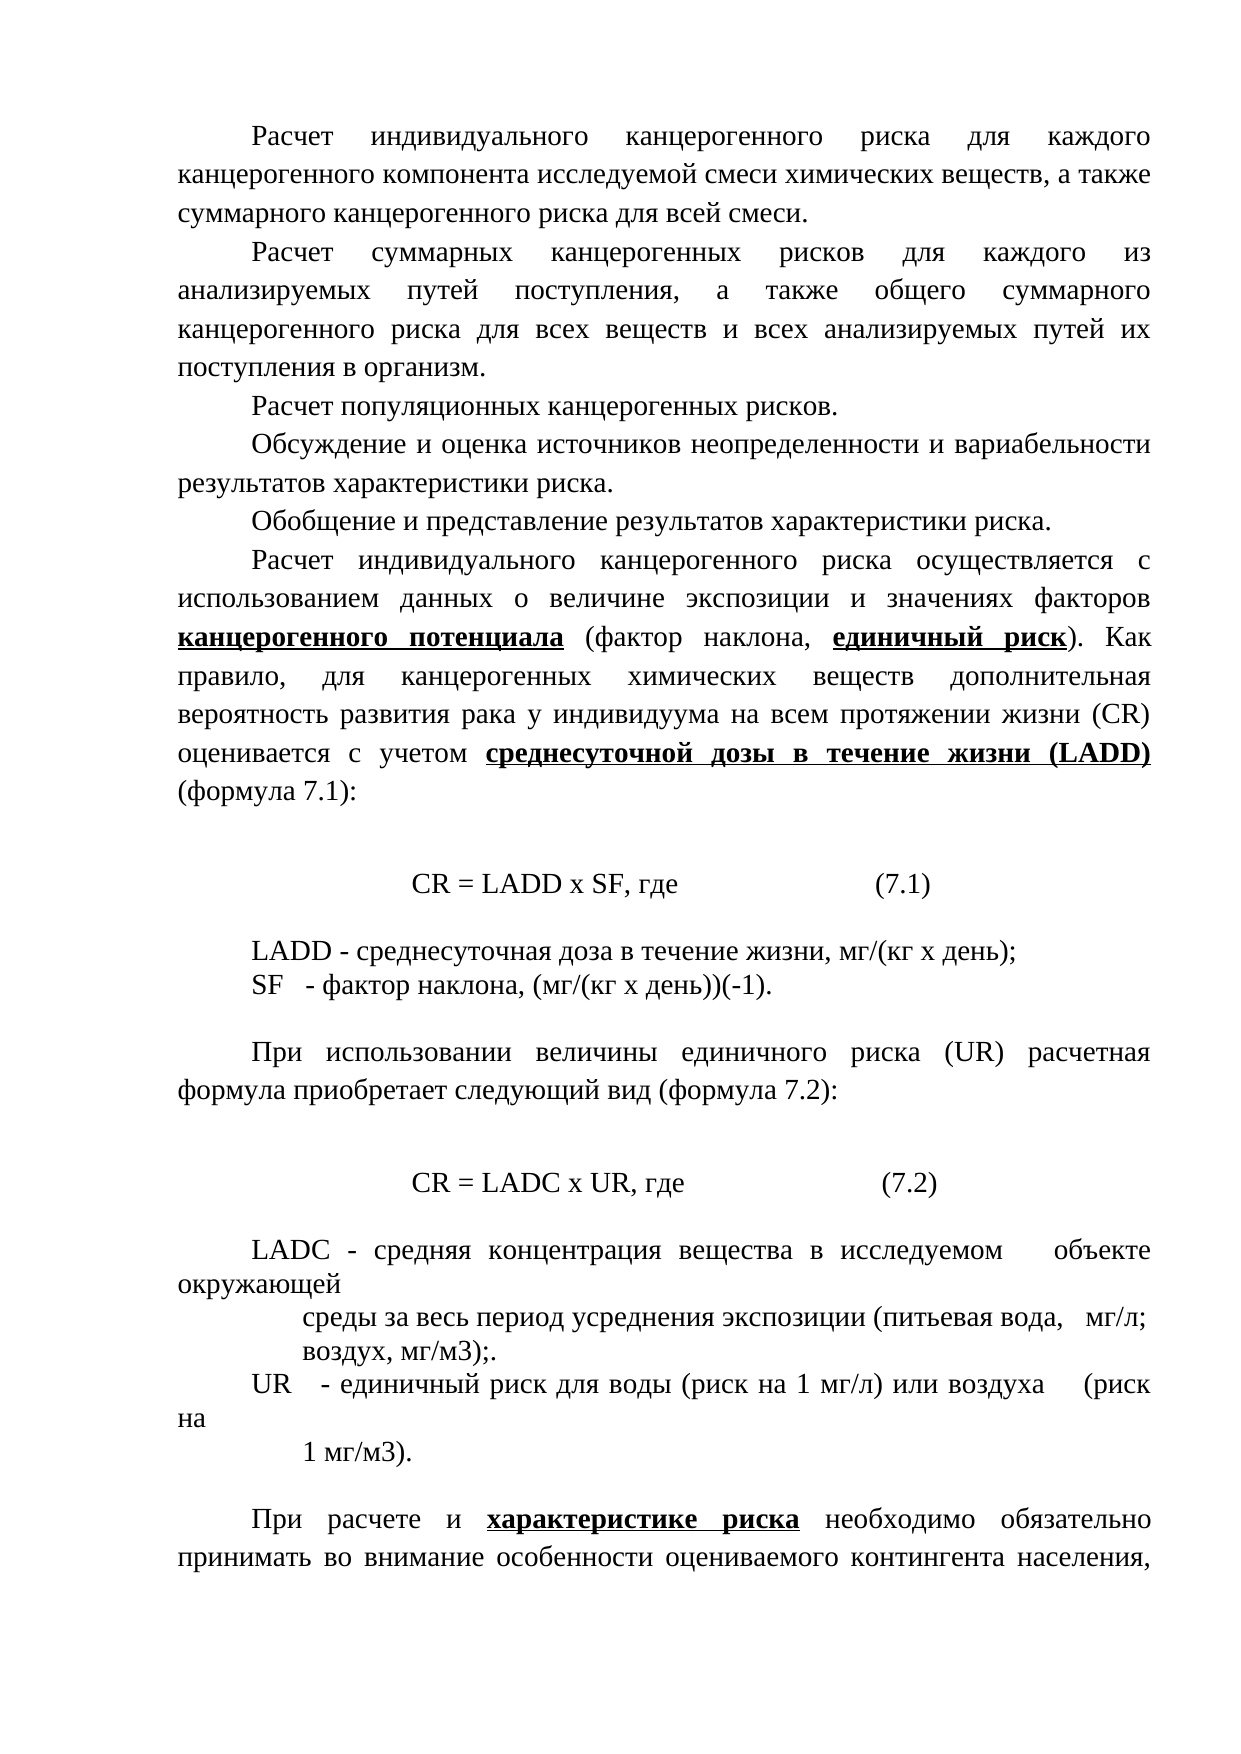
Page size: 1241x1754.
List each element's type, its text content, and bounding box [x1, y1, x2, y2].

text При использовании величины единичного риска (UR) расчетная формула приобретает следующий вид (формула 7.2): [177, 1034, 1152, 1106]
text LADD - среднесуточная доза в течение жизни, мг/(кг х день); [177, 933, 1152, 967]
text LADC - средняя концентрация вещества в исследуемом объекте окружающей [177, 1232, 1152, 1299]
text воздух, мг/м3);. [177, 1333, 1152, 1367]
text Расчет индивидуального канцерогенного риска осуществляется с использованием данных о величине экспозиции и значениях факторов канцерогенного потенциала (фактор наклона, единичный риск). Как правило, для канцерогенных химических веществ дополнительная вероятность развития рака у индивидуума на всем протяжении жизни (CR) оценивается с учетом среднесуточной дозы в течение жизни (LADD) (формула 7.1): [177, 542, 1152, 807]
text CR = LADC х UR, где (7.2) [177, 1165, 1152, 1199]
text CR = LADD х SF, где (7.1) [177, 866, 1152, 900]
text 1 мг/м3). [177, 1434, 1152, 1467]
text SF - фактор наклона, (мг/(кг х день))(-1). [177, 967, 1152, 1000]
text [177, 1501, 1152, 1573]
text Обобщение и представление результатов характеристики риска. [177, 503, 1152, 537]
text Расчет суммарных канцерогенных рисков для каждого из анализируемых путей поступления, а также общего суммарного канцерогенного риска для всех веществ и всех анализируемых путей их поступления в организм. [177, 234, 1152, 383]
text UR - единичный риск для воды (риск на 1 мг/л) или воздуха (риск на [177, 1367, 1152, 1434]
text среды за весь период усреднения экспозиции (питьевая вода, мг/л; [177, 1299, 1152, 1333]
text Расчет популяционных канцерогенных рисков. [177, 388, 1152, 421]
text Расчет индивидуального канцерогенного риска для каждого канцерогенного компонента исследуемой смеси химических веществ, а также суммарного канцерогенного риска для всей смеси. [177, 118, 1152, 229]
text Обсуждение и оценка источников неопределенности и вариабельности результатов характеристики риска. [177, 426, 1152, 498]
